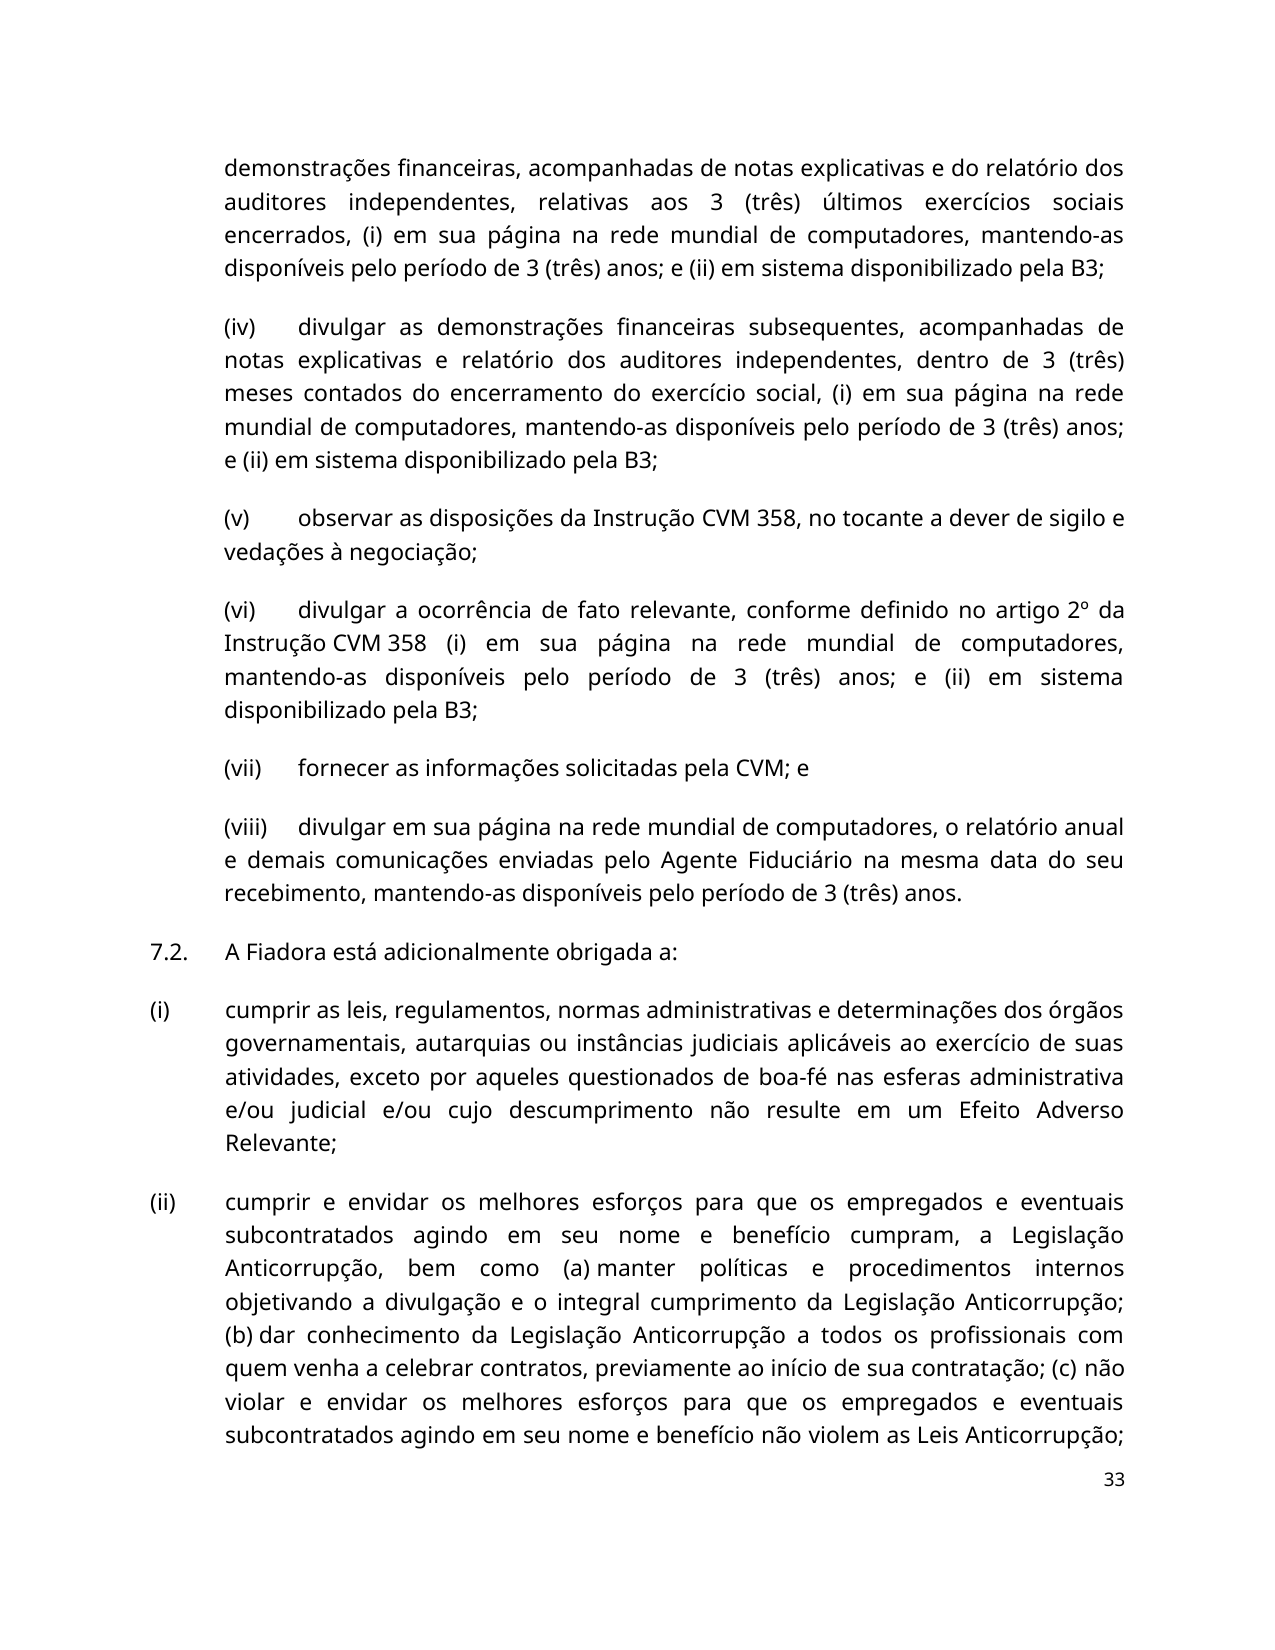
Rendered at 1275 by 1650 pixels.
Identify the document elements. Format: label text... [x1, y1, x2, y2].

list fornecer as informações solicitadas pela CVM; e [224, 750, 1125, 783]
list divulgar em sua página na rede mundial de computadores, o relatório anual e demais comunicações enviadas pelo Agente Fiduciário na mesma data do seu recebimento, mantendo-as disponíveis pelo período de 3 (três) anos. [224, 808, 1125, 908]
list A Fiadora está adicionalmente obrigada a: [150, 933, 1125, 967]
list divulgar a ocorrência de fato relevante, conforme definido no artigo 2º da Instrução CVM 358 (i) em sua página na rede mundial de computadores, mantendo-as disponíveis pelo período de 3 (três) anos; e (ii) em sistema disponibilizado pela B3; [224, 592, 1125, 725]
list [224, 150, 1125, 283]
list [150, 1183, 1125, 1450]
list observar as disposições da Instrução CVM 358, no tocante a dever de sigilo e vedações à negociação; [224, 500, 1125, 567]
list cumprir as leis, regulamentos, normas administrativas e determinações dos órgãos governamentais, autarquias ou instâncias judiciais aplicáveis ao exercício de suas atividades, exceto por aqueles questionados de boa-fé nas esferas administrativa e/ou judicial e/ou cujo descumprimento não resulte em um Efeito Adverso Relevante; [150, 992, 1125, 1158]
list divulgar as demonstrações financeiras subsequentes, acompanhadas de notas explicativas e relatório dos auditores independentes, dentro de 3 (três) meses contados do encerramento do exercício social, (i) em sua página na rede mundial de computadores, mantendo-as disponíveis pelo período de 3 (três) anos; e (ii) em sistema disponibilizado pela B3; [224, 308, 1125, 475]
